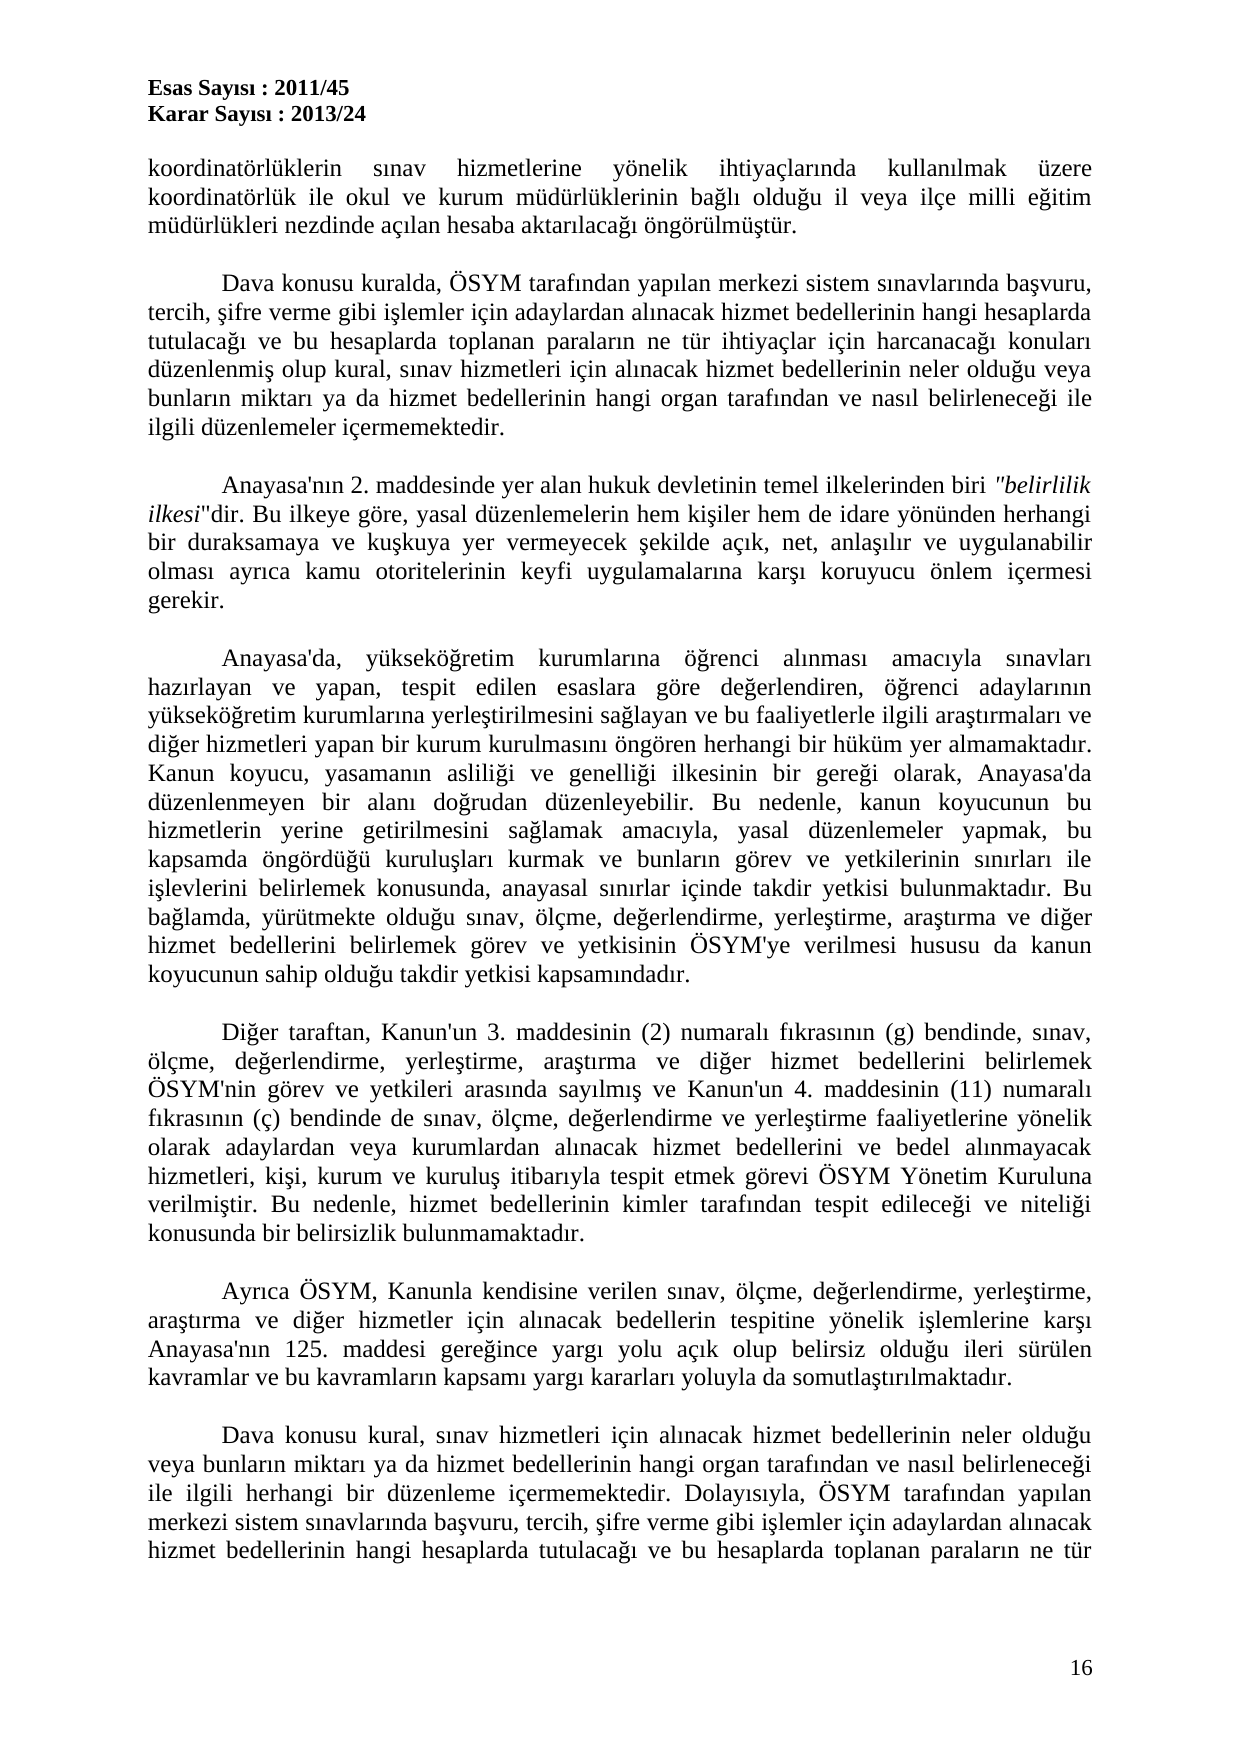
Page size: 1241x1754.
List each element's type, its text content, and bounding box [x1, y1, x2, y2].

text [148, 1420, 1093, 1564]
text Diğer taraftan, Kanun'un 3. maddesinin (2) numaralı fıkrasının (g) bendinde, sınav, ölçme, değerlendirme, yerleştirme, araştırma ve diğer hizmet bedellerini belirlemek ÖSYM'nin görev ve yetkileri arasında sayılmış ve Kanun'un 4. maddesinin (11) numaralı fıkrasının (ç) bendinde de sınav, ölçme, değerlendirme ve yerleştirme faaliyetlerine yönelik olarak adaylardan veya kurumlardan alınacak hizmet bedellerini ve bedel alınmayacak hizmetleri, kişi, kurum ve kuruluş itibarıyla tespit etmek görevi ÖSYM Yönetim Kuruluna verilmiştir. Bu nedenle, hizmet bedellerinin kimler tarafından tespit edileceği ve niteliği konusunda bir belirsizlik bulunmamaktadır. [148, 1017, 1093, 1247]
text Anayasa'nın 2. maddesinde yer alan hukuk devletinin temel ilkelerinden biri "belirlilik ilkesi"dir. Bu ilkeye göre, yasal düzenlemelerin hem kişiler hem de idare yönünden herhangi bir duraksamaya ve kuşkuya yer vermeyecek şekilde açık, net, anlaşılır ve uygulanabilir olması ayrıca kamu otoritelerinin keyfi uygulamalarına karşı koruyucu önlem içermesi gerekir. [148, 470, 1093, 614]
text Anayasa'da, yükseköğretim kurumlarına öğrenci alınması amacıyla sınavları hazırlayan ve yapan, tespit edilen esaslara göre değerlendiren, öğrenci adaylarının yükseköğretim kurumlarına yerleştirilmesini sağlayan ve bu faaliyetlerle ilgili araştırmaları ve diğer hizmetleri yapan bir kurum kurulmasını öngören herhangi bir hüküm yer almamaktadır. Kanun koyucu, yasamanın asliliği ve genelliği ilkesinin bir gereği olarak, Anayasa'da düzenlenmeyen bir alanı doğrudan düzenleyebilir. Bu nedenle, kanun koyucunun bu hizmetlerin yerine getirilmesini sağlamak amacıyla, yasal düzenlemeler yapmak, bu kapsamda öngördüğü kuruluşları kurmak ve bunların görev ve yetkilerinin sınırları ile işlevlerini belirlemek konusunda, anayasal sınırlar içinde takdir yetkisi bulunmaktadır. Bu bağlamda, yürütmekte olduğu sınav, ölçme, değerlendirme, yerleştirme, araştırma ve diğer hizmet bedellerini belirlemek görev ve yetkisinin ÖSYM'ye verilmesi hususu da kanun koyucunun sahip olduğu takdir yetkisi kapsamındadır. [148, 643, 1093, 988]
text Ayrıca ÖSYM, Kanunla kendisine verilen sınav, ölçme, değerlendirme, yerleştirme, araştırma ve diğer hizmetler için alınacak bedellerin tespitine yönelik işlemlerine karşı Anayasa'nın 125. maddesi gereğince yargı yolu açık olup belirsiz olduğu ileri sürülen kavramlar ve bu kavramların kapsamı yargı kararları yoluyla da somutlaştırılmaktadır. [148, 1276, 1093, 1391]
text Dava konusu kuralda, ÖSYM tarafından yapılan merkezi sistem sınavlarında başvuru, tercih, şifre verme gibi işlemler için adaylardan alınacak hizmet bedellerinin hangi hesaplarda tutulacağı ve bu hesaplarda toplanan paraların ne tür ihtiyaçlar için harcanacağı konuları düzenlenmiş olup kural, sınav hizmetleri için alınacak hizmet bedellerinin neler olduğu veya bunların miktarı ya da hizmet bedellerinin hangi organ tarafından ve nasıl belirleneceği ile ilgili düzenlemeler içermemektedir. [148, 268, 1093, 441]
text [148, 153, 1093, 239]
